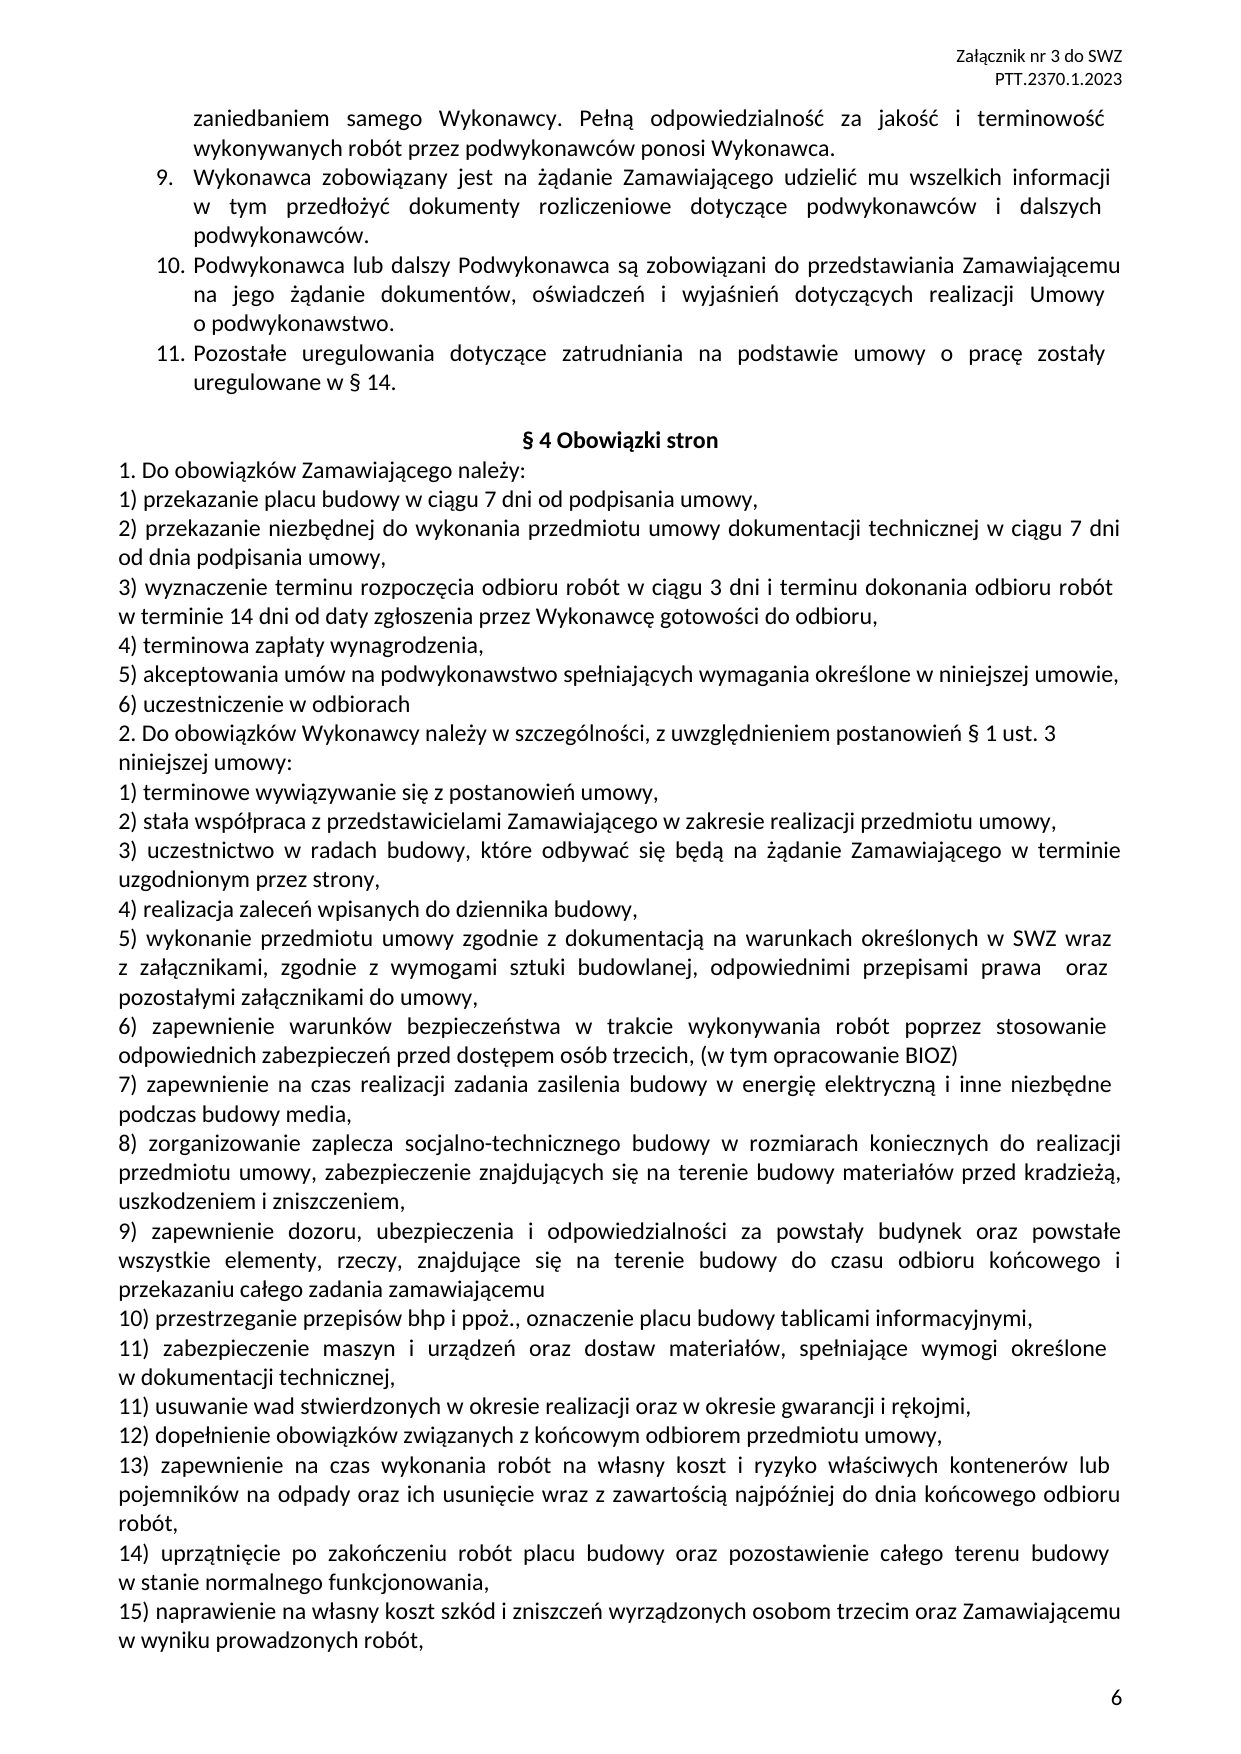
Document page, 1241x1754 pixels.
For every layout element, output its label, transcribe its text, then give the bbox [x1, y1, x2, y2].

text 8) zorganizowanie zaplecza socjalno-technicznego budowy w rozmiarach koniecznych do realizacji przedmiotu umowy, zabezpieczenie znajdujących się na terenie budowy materiałów przed kradzieżą, uszkodzeniem i zniszczeniem, [118, 1128, 1122, 1216]
text 7) zapewnienie na czas realizacji zadania zasilenia budowy w energię elektryczną i inne niezbędne podczas budowy media, [118, 1069, 1122, 1128]
text 14) uprzątnięcie po zakończeniu robót placu budowy oraz pozostawienie całego terenu budowy w stanie normalnego funkcjonowania, [118, 1538, 1122, 1596]
text 4) terminowa zapłaty wynagrodzenia, [118, 630, 1122, 659]
text 5) akceptowania umów na podwykonawstwo spełniających wymagania określone w niniejszej umowie, [118, 659, 1122, 689]
list Wykonawca zobowiązany jest na żądanie Zamawiającego udzielić mu wszelkich informacji w tym przedłożyć dokumenty rozliczeniowe dotyczące podwykonawców i dalszych podwykonawców. [156, 162, 1122, 250]
text § 4 Obowiązki stron [118, 425, 1122, 455]
text 1. Do obowiązków Zamawiającego należy: [118, 455, 1122, 484]
text 2. Do obowiązków Wykonawcy należy w szczególności, z uwzględnieniem postanowień § 1 ust. 3 [118, 718, 1122, 747]
text 11) usuwanie wad stwierdzonych w okresie realizacji oraz w okresie gwarancji i rękojmi, [118, 1391, 1122, 1421]
text 15) naprawienie na własny koszt szkód i zniszczeń wyrządzonych osobom trzecim oraz Zamawiającemu w wyniku prowadzonych robót, [118, 1596, 1122, 1655]
text niniejszej umowy: [118, 747, 1122, 777]
text 3) uczestnictwo w radach budowy, które odbywać się będą na żądanie Zamawiającego w terminie uzgodnionym przez strony, [118, 835, 1122, 894]
text 2) stała współpraca z przedstawicielami Zamawiającego w zakresie realizacji przedmiotu umowy, [118, 806, 1122, 835]
text 3) wyznaczenie terminu rozpoczęcia odbioru robót w ciągu 3 dni i terminu dokonania odbioru robót w terminie 14 dni od daty zgłoszenia przez Wykonawcę gotowości do odbioru, [118, 572, 1122, 630]
text 10) przestrzeganie przepisów bhp i ppoż., oznaczenie placu budowy tablicami informacyjnymi, [118, 1303, 1122, 1333]
text 13) zapewnienie na czas wykonania robót na własny koszt i ryzyko właściwych kontenerów lub pojemników na odpady oraz ich usunięcie wraz z zawartością najpóźniej do dnia końcowego odbioru robót, [118, 1450, 1122, 1538]
text 6) zapewnienie warunków bezpieczeństwa w trakcie wykonywania robót poprzez stosowanie odpowiednich zabezpieczeń przed dostępem osób trzecich, (w tym opracowanie BIOZ) [118, 1011, 1122, 1069]
text 1) przekazanie placu budowy w ciągu 7 dni od podpisania umowy, [118, 484, 1122, 513]
text 1) terminowe wywiązywanie się z postanowień umowy, [118, 777, 1122, 806]
text 2) przekazanie niezbędnej do wykonania przedmiotu umowy dokumentacji technicznej w ciągu 7 dni od dnia podpisania umowy, [118, 513, 1122, 572]
text 12) dopełnienie obowiązków związanych z końcowym odbiorem przedmiotu umowy, [118, 1421, 1122, 1450]
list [156, 103, 1122, 162]
list Podwykonawca lub dalszy Podwykonawca są zobowiązani do przedstawiania Zamawiającemu na jego żądanie dokumentów, oświadczeń i wyjaśnień dotyczących realizacji Umowy o podwykonawstwo. [156, 250, 1122, 338]
text 9) zapewnienie dozoru, ubezpieczenia i odpowiedzialności za powstały budynek oraz powstałe wszystkie elementy, rzeczy, znajdujące się na terenie budowy do czasu odbioru końcowego i przekazaniu całego zadania zamawiającemu [118, 1216, 1122, 1303]
text 4) realizacja zaleceń wpisanych do dziennika budowy, [118, 894, 1122, 923]
text 5) wykonanie przedmiotu umowy zgodnie z dokumentacją na warunkach określonych w SWZ wraz z załącznikami, zgodnie z wymogami sztuki budowlanej, odpowiednimi przepisami prawa oraz pozostałymi załącznikami do umowy, [118, 923, 1122, 1011]
text 6) uczestniczenie w odbiorach [118, 689, 1122, 718]
text 11) zabezpieczenie maszyn i urządzeń oraz dostaw materiałów, spełniające wymogi określone w dokumentacji technicznej, [118, 1333, 1122, 1391]
list Pozostałe uregulowania dotyczące zatrudniania na podstawie umowy o pracę zostały uregulowane w § 14. [156, 338, 1122, 396]
